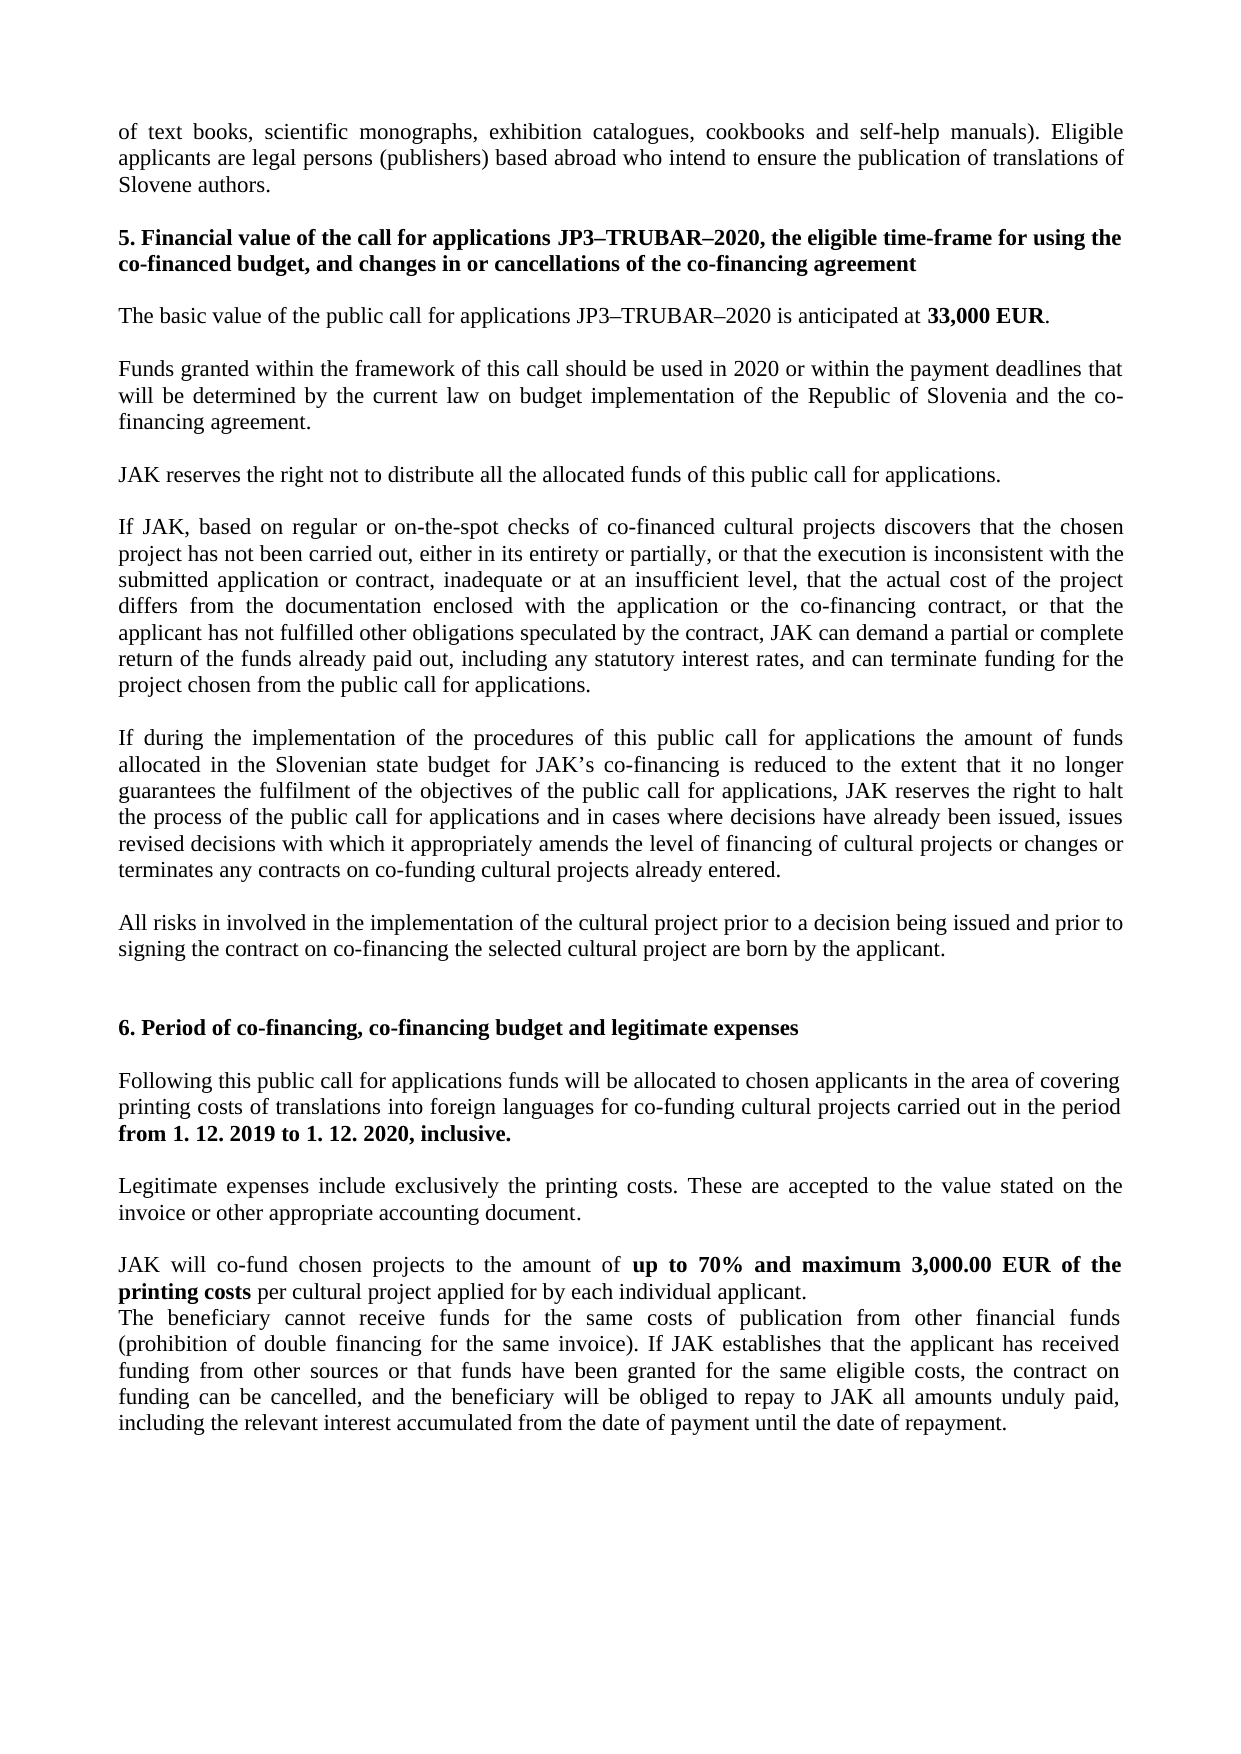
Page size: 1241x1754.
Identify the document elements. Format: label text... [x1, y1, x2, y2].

text All risks in involved in the implementation of the cultural project prior to a decision being issued and prior to signing the contract on co-financing the selected cultural project are born by the applicant. [118, 909, 1125, 961]
text If during the implementation of the procedures of this public call for applications the amount of funds allocated in the Slovenian state budget for JAK’s co-financing is reduced to the extent that it no longer guarantees the fulfilment of the objectives of the public call for applications, JAK reserves the right to halt the process of the public call for applications and in cases where decisions have already been issued, issues revised decisions with which it appropriately amends the level of financing of cultural projects or changes or terminates any contracts on co-funding cultural projects already entered. [118, 724, 1125, 882]
text The basic value of the public call for applications JP3–TRUBAR–2020 is anticipated at 33,000 EUR. [118, 303, 1125, 329]
text 5. Financial value of the call for applications JP3–TRUBAR–2020, the eligible time-frame for using the co-financed budget, and changes in or cancellations of the co-financing agreement [118, 223, 1122, 276]
text JAK reserves the right not to distribute all the allocated funds of this public call for applications. [118, 461, 1122, 487]
text Legitimate expenses include exclusively the printing costs. These are accepted to the value stated on the invoice or other appropriate accounting document. [118, 1172, 1125, 1225]
text Funds granted within the framework of this call should be used in 2020 or within the payment deadlines that will be determined by the current law on budget implementation of the Republic of Slovenia and the co-financing agreement. [118, 355, 1125, 434]
text The beneficiary cannot receive funds for the same costs of publication from other financial funds (prohibition of double financing for the same invoice). If JAK establishes that the applicant has received funding from other sources or that funds have been granted for the same eligible costs, the contract on funding can be cancelled, and the beneficiary will be obliged to repay to JAK all amounts unduly paid, including the relevant interest accumulated from the date of payment until the date of repayment. [118, 1304, 1122, 1436]
text 6. Period of co-financing, co-financing budget and legitimate expenses [118, 1014, 1125, 1041]
text If JAK, based on regular or on-the-spot checks of co-financed cultural projects discovers that the chosen project has not been carried out, either in its entirety or partially, or that the execution is inconsistent with the submitted application or contract, inadequate or at an insufficient level, that the actual cost of the project differs from the documentation enclosed with the application or the co-financing contract, or that the applicant has not fulfilled other obligations speculated by the contract, JAK can demand a partial or complete return of the funds already paid out, including any statutory interest rates, and can terminate funding for the project chosen from the public call for applications. [118, 513, 1125, 698]
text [118, 118, 1125, 197]
text JAK will co-fund chosen projects to the amount of up to 70% and maximum 3,000.00 EUR of the printing costs per cultural project applied for by each individual applicant. [118, 1251, 1122, 1304]
text Following this public call for applications funds will be allocated to chosen applicants in the area of covering printing costs of translations into foreign languages for co-funding cultural projects carried out in the period from 1. 12. 2019 to 1. 12. 2020, inclusive. [118, 1067, 1122, 1146]
